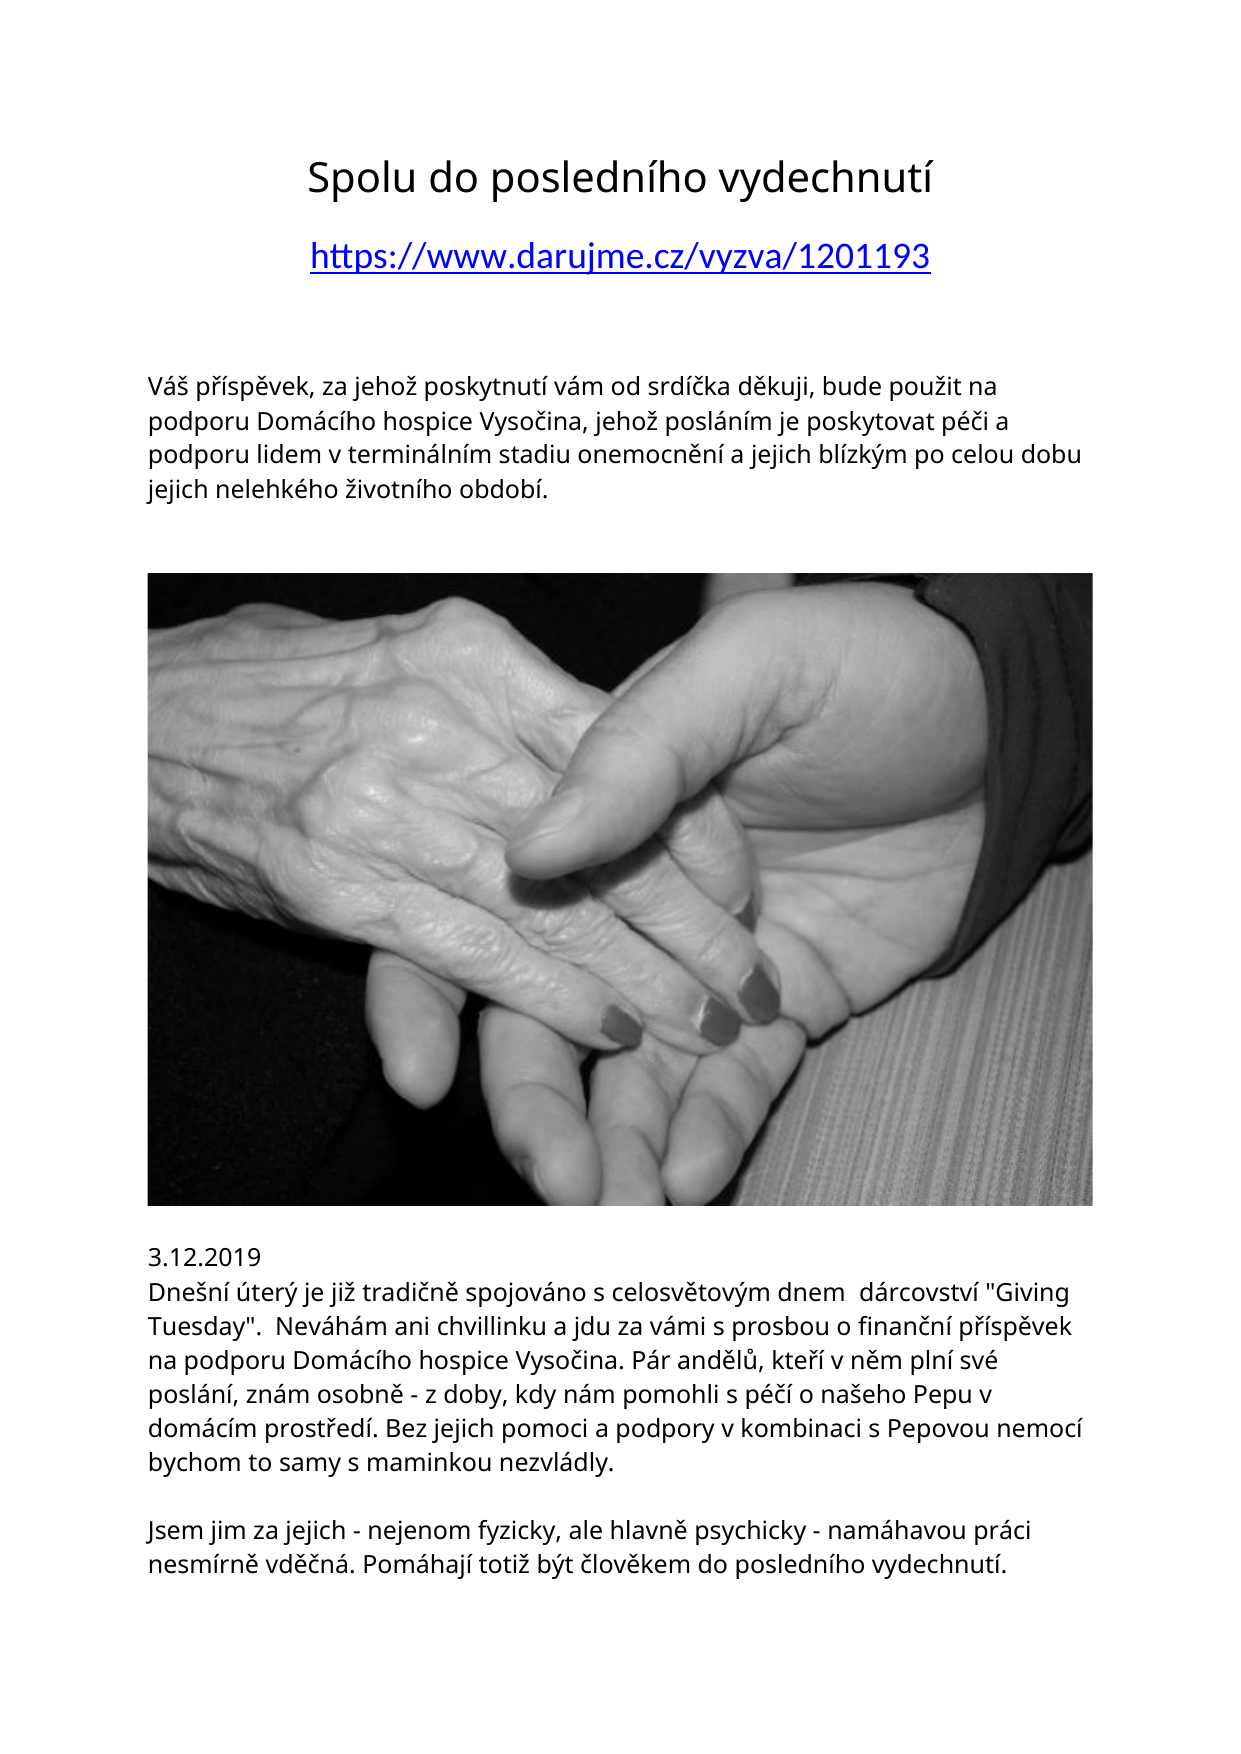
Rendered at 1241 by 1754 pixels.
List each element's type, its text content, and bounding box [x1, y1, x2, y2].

text https://www.darujme.cz/vyzva/1201193 [148, 232, 1093, 278]
text Spolu do posledního vydechnutí [148, 148, 1093, 204]
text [148, 1274, 1093, 1581]
text 3.12.2019 [148, 1240, 1093, 1274]
text Váš příspěvek, za jehož poskytnutí vám od srdíčka děkuji, bude použit na podporu Domácího hospice Vysočina, jehož posláním je poskytovat péči a podporu lidem v terminálním stadiu onemocnění a jejich blízkým po celou dobu jejich nelehkého životního období. [148, 369, 1093, 505]
picture [147, 573, 1093, 1206]
